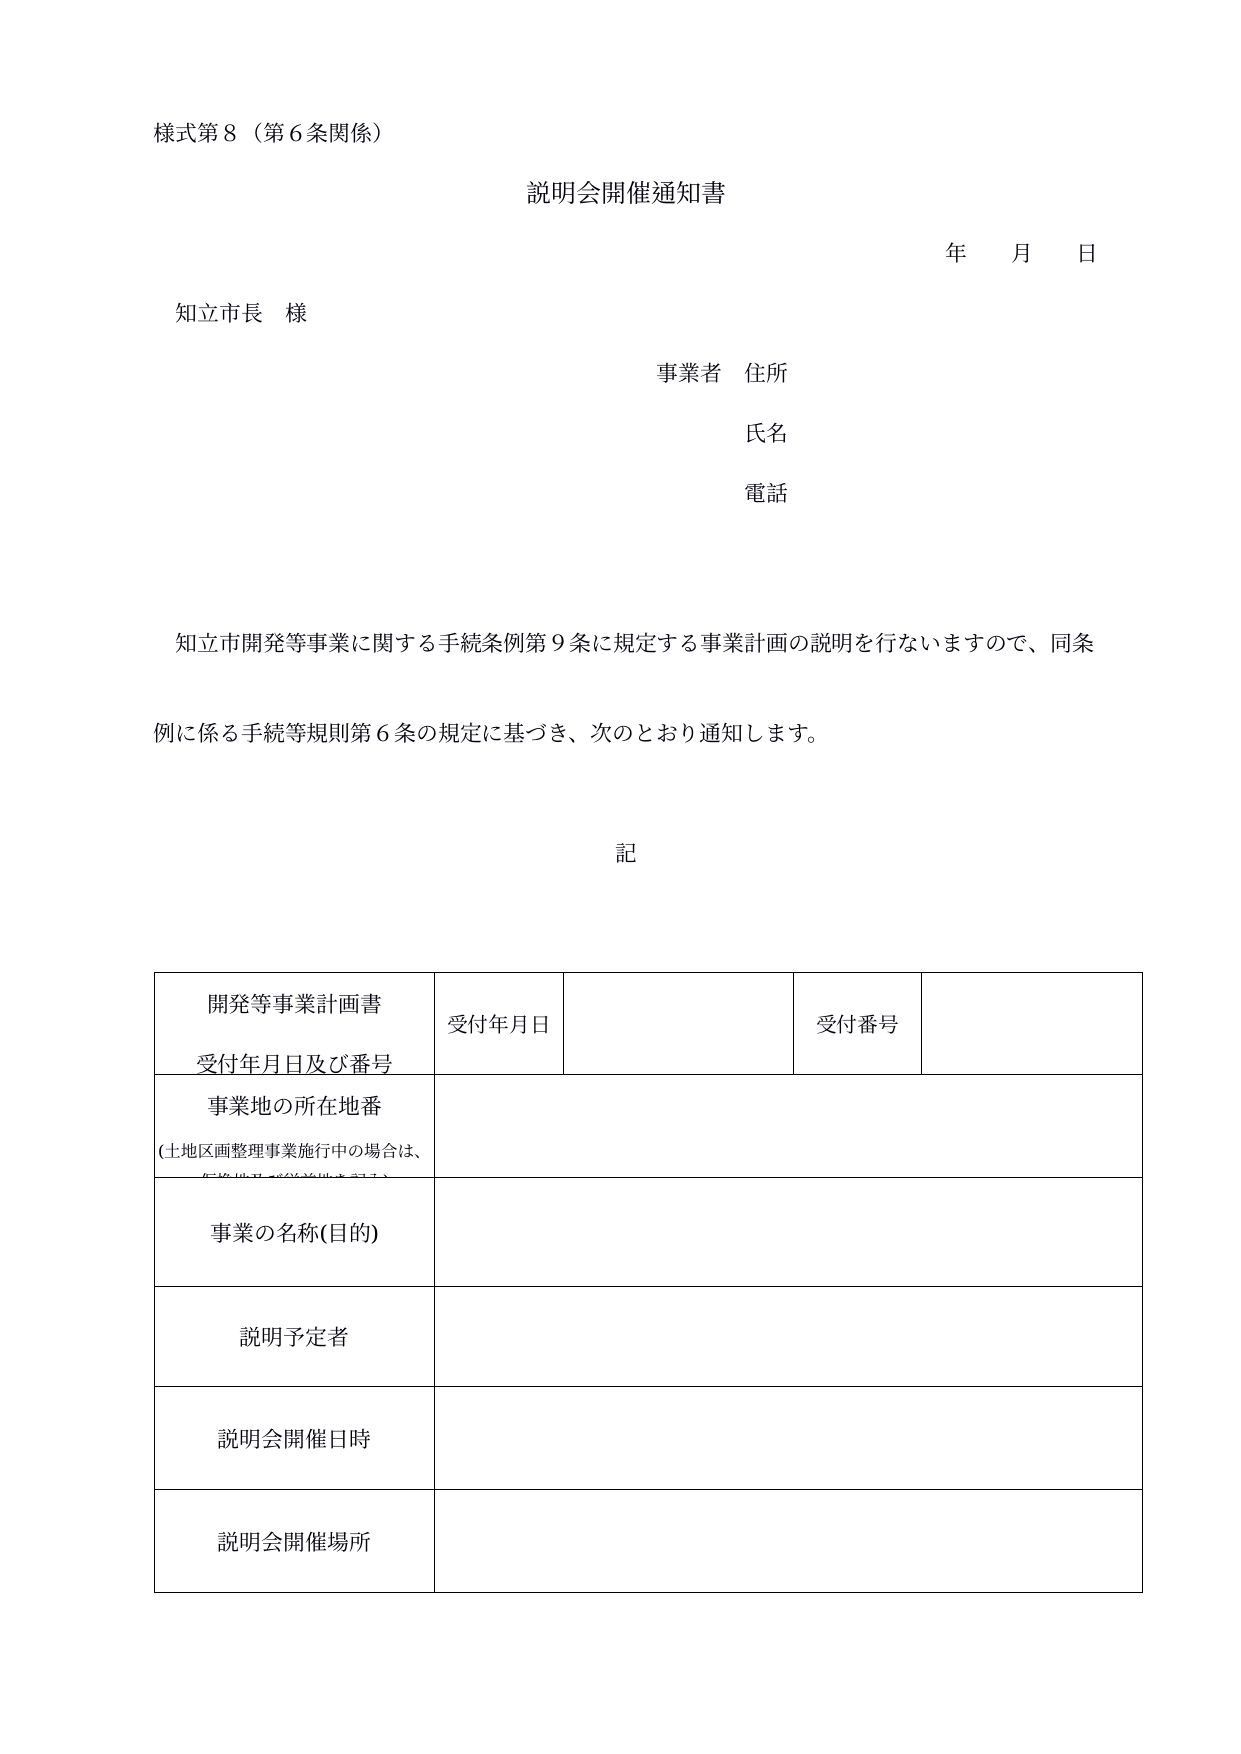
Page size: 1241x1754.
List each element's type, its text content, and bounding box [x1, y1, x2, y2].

text 説明会開催通知書 [153, 162, 1098, 222]
text 知立市開発等事業に関する手続条例第９条に規定する事業計画の説明を行ないますので、同条 [153, 612, 1098, 672]
table_header 開発等事業計画書 受付年月日及び番号 [155, 973, 434, 1074]
table_cell 事業地の所在地番 (土地区画整理事業施行中の場合は、仮換地及び従前地を記入) [155, 1075, 434, 1177]
text 事業者 住所 [153, 342, 1098, 402]
table_header 受付年月日 [435, 973, 563, 1074]
text 知立市長 様 [153, 282, 1098, 342]
table_header [922, 973, 1142, 1074]
table_cell [435, 1178, 1142, 1286]
table_cell 事業の名称(目的) [155, 1178, 434, 1286]
table_cell 説明会開催日時 [155, 1387, 434, 1489]
table_cell [435, 1075, 1142, 1177]
table_cell [435, 1287, 1142, 1386]
text 年 月 日 [153, 222, 1098, 282]
table_cell [435, 1387, 1142, 1489]
table_cell [435, 1490, 1142, 1592]
table_header 受付番号 [794, 973, 921, 1074]
table_cell 説明予定者 [155, 1287, 434, 1386]
text 記 [153, 822, 1098, 882]
text 氏名 [153, 402, 1098, 462]
text 電話 [153, 462, 1098, 522]
table_cell 説明会開催場所 [155, 1490, 434, 1592]
table_header [564, 973, 793, 1074]
text 様式第８（第６条関係） [153, 102, 1098, 162]
text 例に係る手続等規則第６条の規定に基づき、次のとおり通知します。 [153, 702, 1098, 762]
